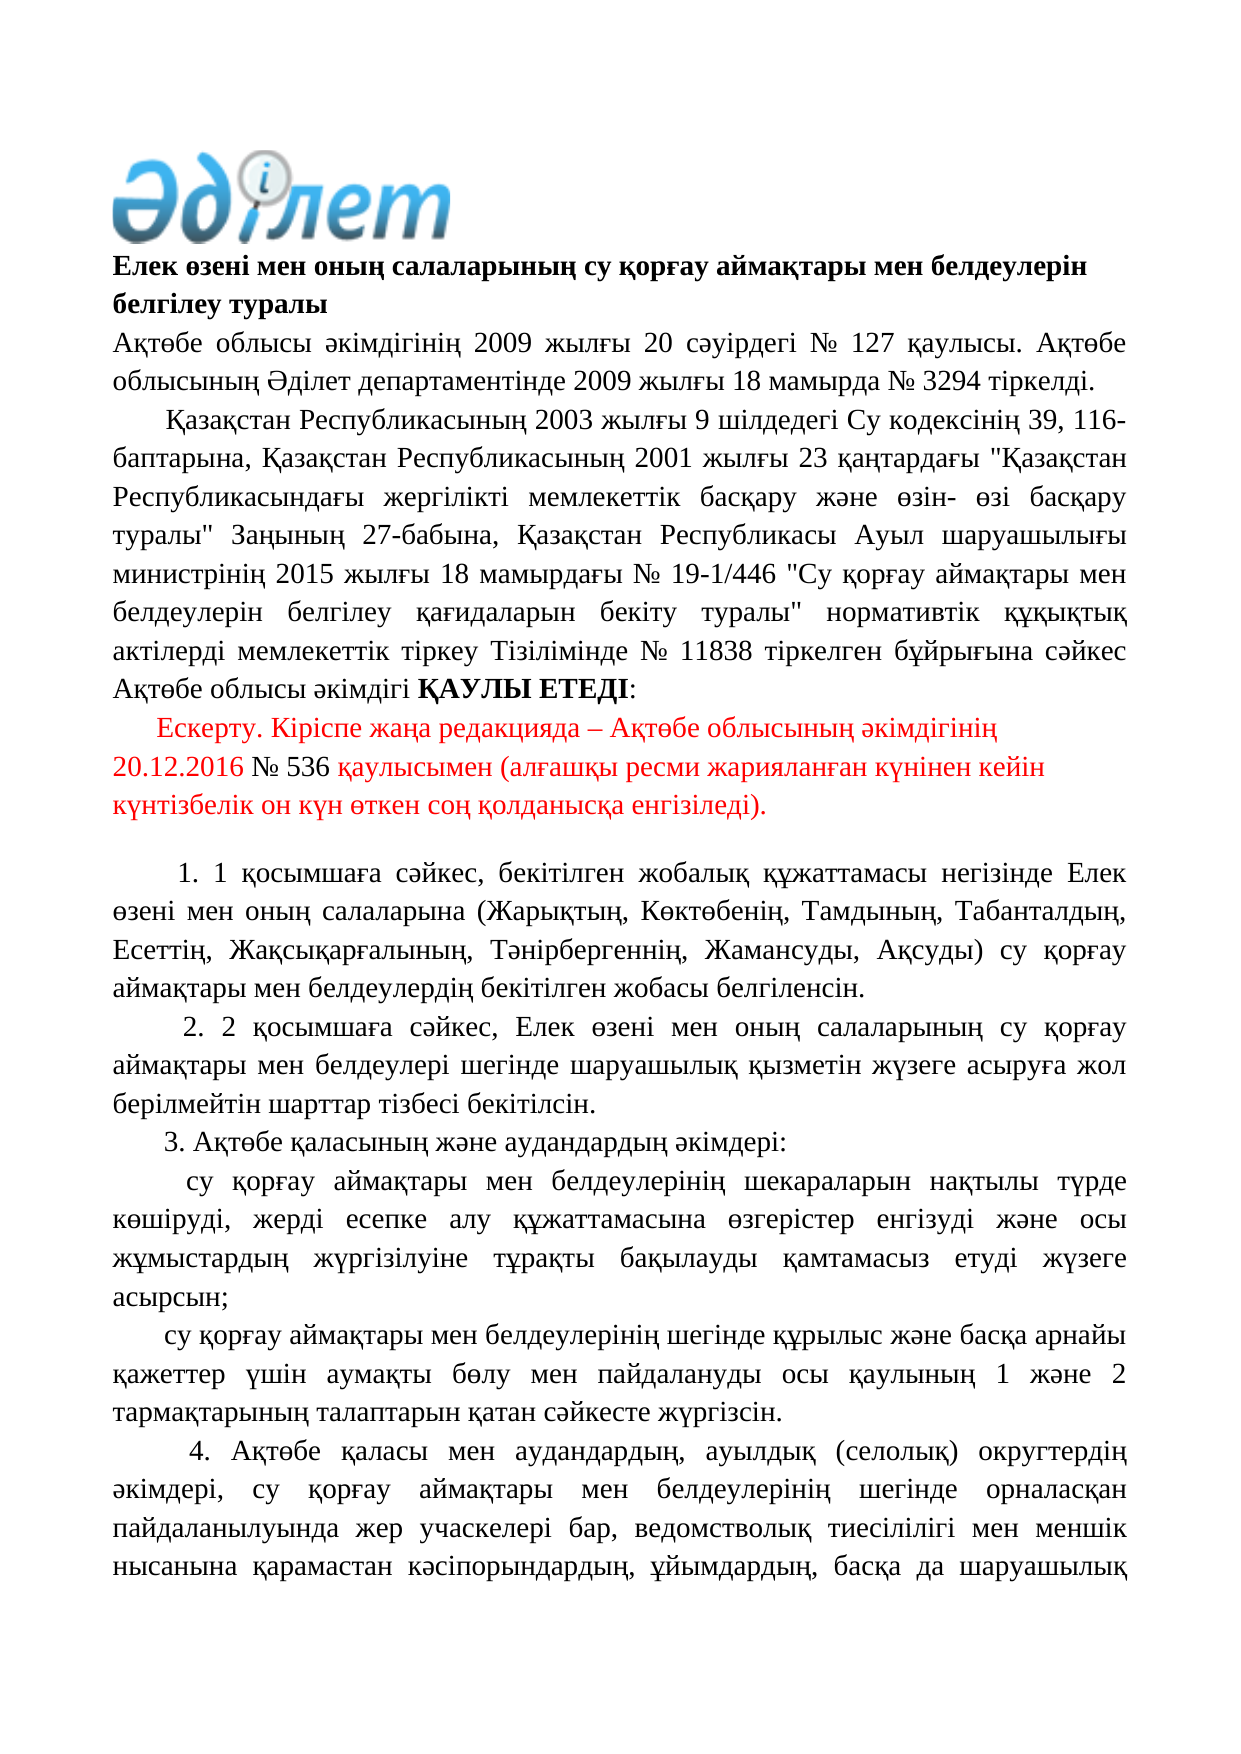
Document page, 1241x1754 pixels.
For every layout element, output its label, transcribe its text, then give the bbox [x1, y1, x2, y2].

text 1. 1 қосымшаға сәйкес, бекітілген жобалық құжаттамасы негізінде Елек өзені мен оның салаларына (Жарықтың, Көктөбенің, Тамдының, Табанталдың, Есеттің, Жақсықарғалының, Тәнірбергеннің, Жамансуды, Ақсуды) су қорғау аймақтары мен белдеулердің бекітілген жобасы белгіленсін. [112, 855, 1128, 1004]
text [112, 1433, 1128, 1582]
text 2. 2 қосымшаға сәйкес, Елек өзені мен оның салаларының су қорғау аймақтары мен белдеулері шегінде шаруашылық қызметін жүзеге асыруға жол берілмейтін шарттар тізбесі бекітілсін. [112, 1009, 1128, 1119]
text Ескерту. Кіріспе жаңа редакцияда – Ақтөбе облысының әкімдігінің 20.12.2016 № 536 қаулысымен (алғашқы ресми жарияланған күнінен кейін күнтізбелік он күн өткен соң қолданысқа енгізіледі). [112, 710, 1128, 851]
text Елек өзені мен оның салаларының су қорғау аймақтары мен белдеулерін белгілеу туралы [112, 248, 1128, 320]
text су қорғау аймақтары мен белдеулерінің шекараларын нақтылы түрде көшіруді, жерді есепке алу құжаттамасына өзгерістер енгізуді және осы жұмыстардың жүргізілуіне тұрақты бақылауды қамтамасыз етуді жүзеге асырсын; [112, 1163, 1128, 1312]
text су қорғау аймақтары мен белдеулерінің шегінде құрылыс және басқа арнайы қажеттер үшін аумақты бөлу мен пайдалануды осы қаулының 1 және 2 тармақтарының талаптарын қатан сәйкесте жүргізсін. [112, 1317, 1128, 1428]
picture [112, 150, 451, 244]
text 3. Ақтөбе қаласының және аудандардың әкімдері: [112, 1124, 1128, 1158]
text Қазақстан Республикасының 2003 жылғы 9 шілдедегі Су кодексінің 39, 116-баптарына, Қазақстан Республикасының 2001 жылғы 23 қаңтардағы "Қазақстан Республикасындағы жергілікті мемлекеттік басқару және өзін- өзі басқару туралы" Заңының 27-бабына, Қазақстан Республикасы Ауыл шаруашылығы министрінің 2015 жылғы 18 мамырдағы № 19-1/446 "Су қорғау аймақтары мен белдеулерін белгілеу қағидаларын бекіту туралы" нормативтік құқықтық актілерді мемлекеттік тіркеу Тізілімінде № 11838 тіркелген бұйрығына сәйкес Ақтөбе облысы әкімдігі ҚАУЛЫ ЕТЕДІ: [112, 402, 1128, 705]
text Ақтөбе облысы әкімдігінің 2009 жылғы 20 сәуірдегі № 127 қаулысы. Ақтөбе облысының Әділет департаментінде 2009 жылғы 18 мамырда № 3294 тіркелді. [112, 325, 1128, 397]
